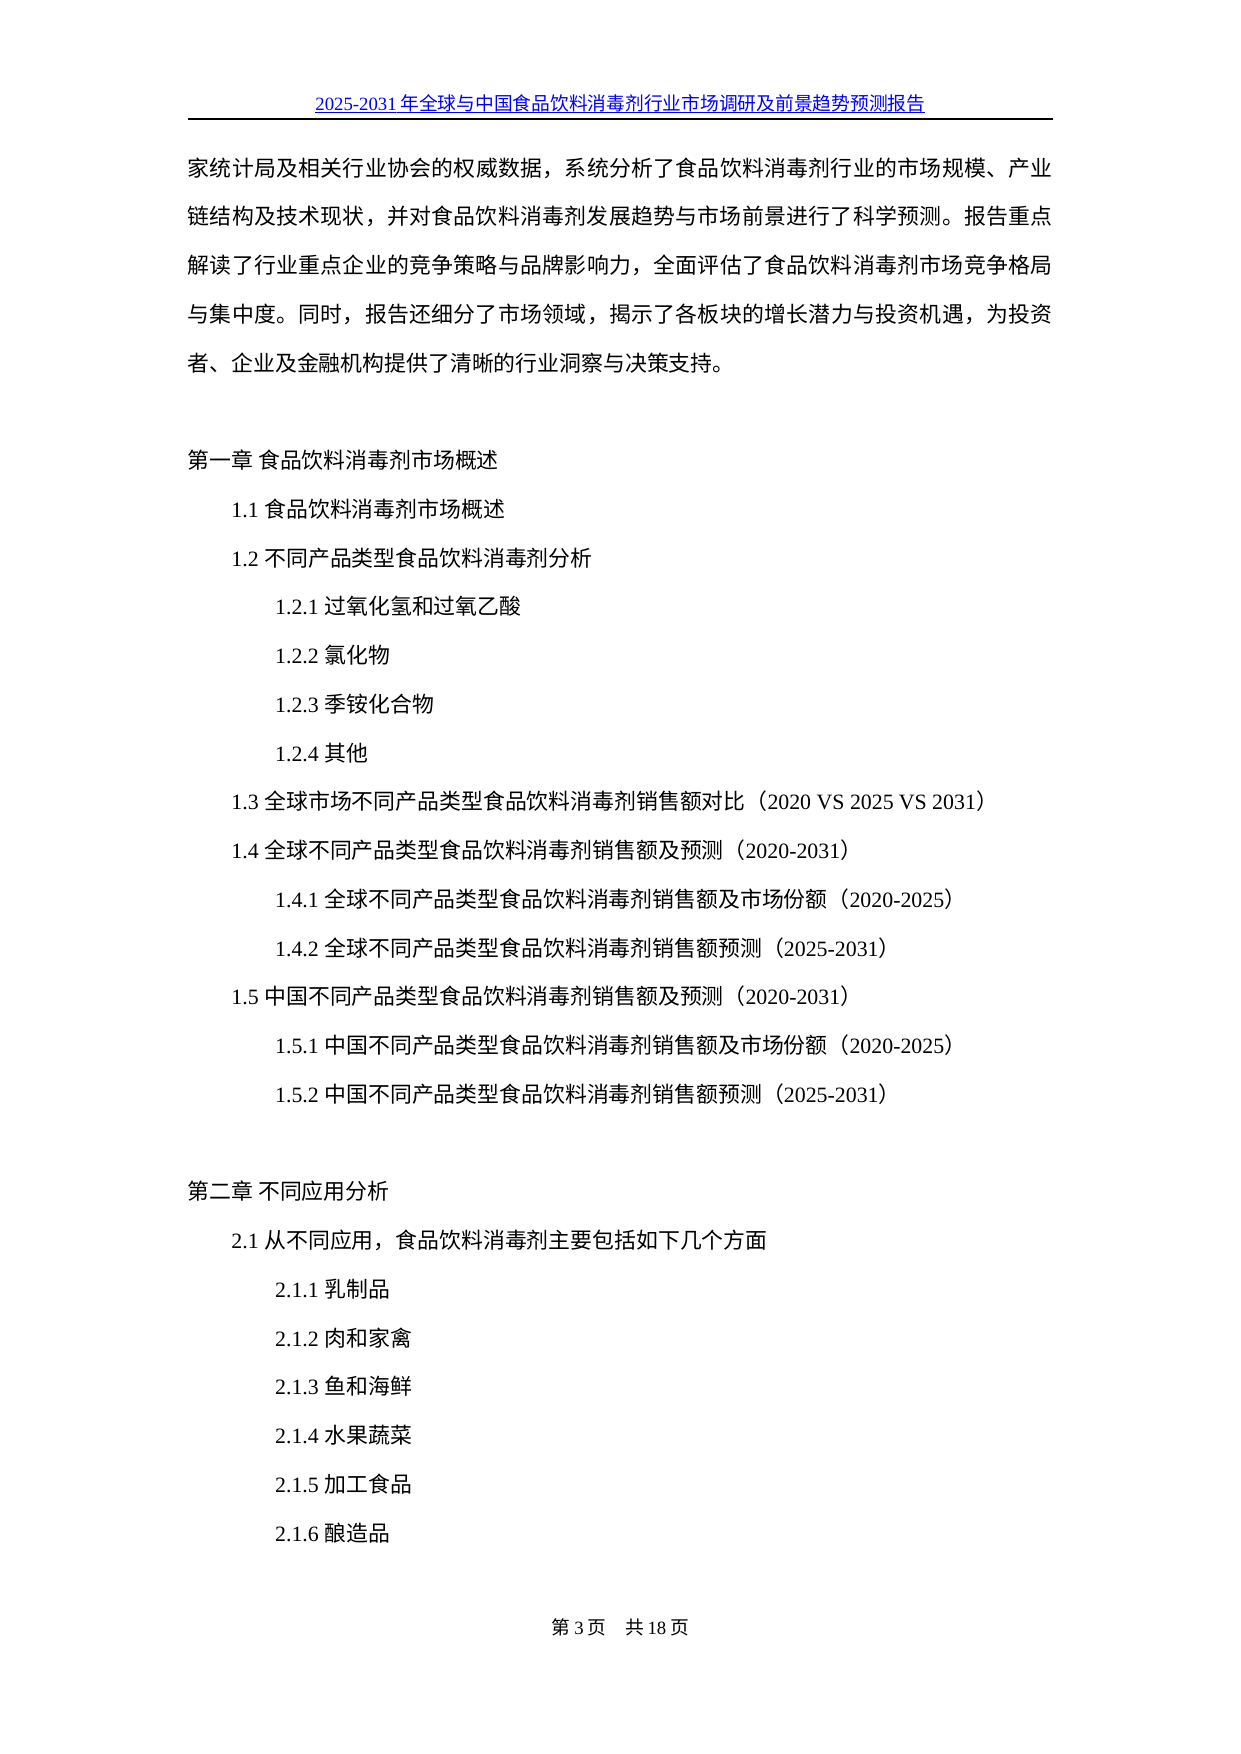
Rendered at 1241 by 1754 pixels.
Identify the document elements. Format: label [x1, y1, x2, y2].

text [187, 150, 1053, 1548]
